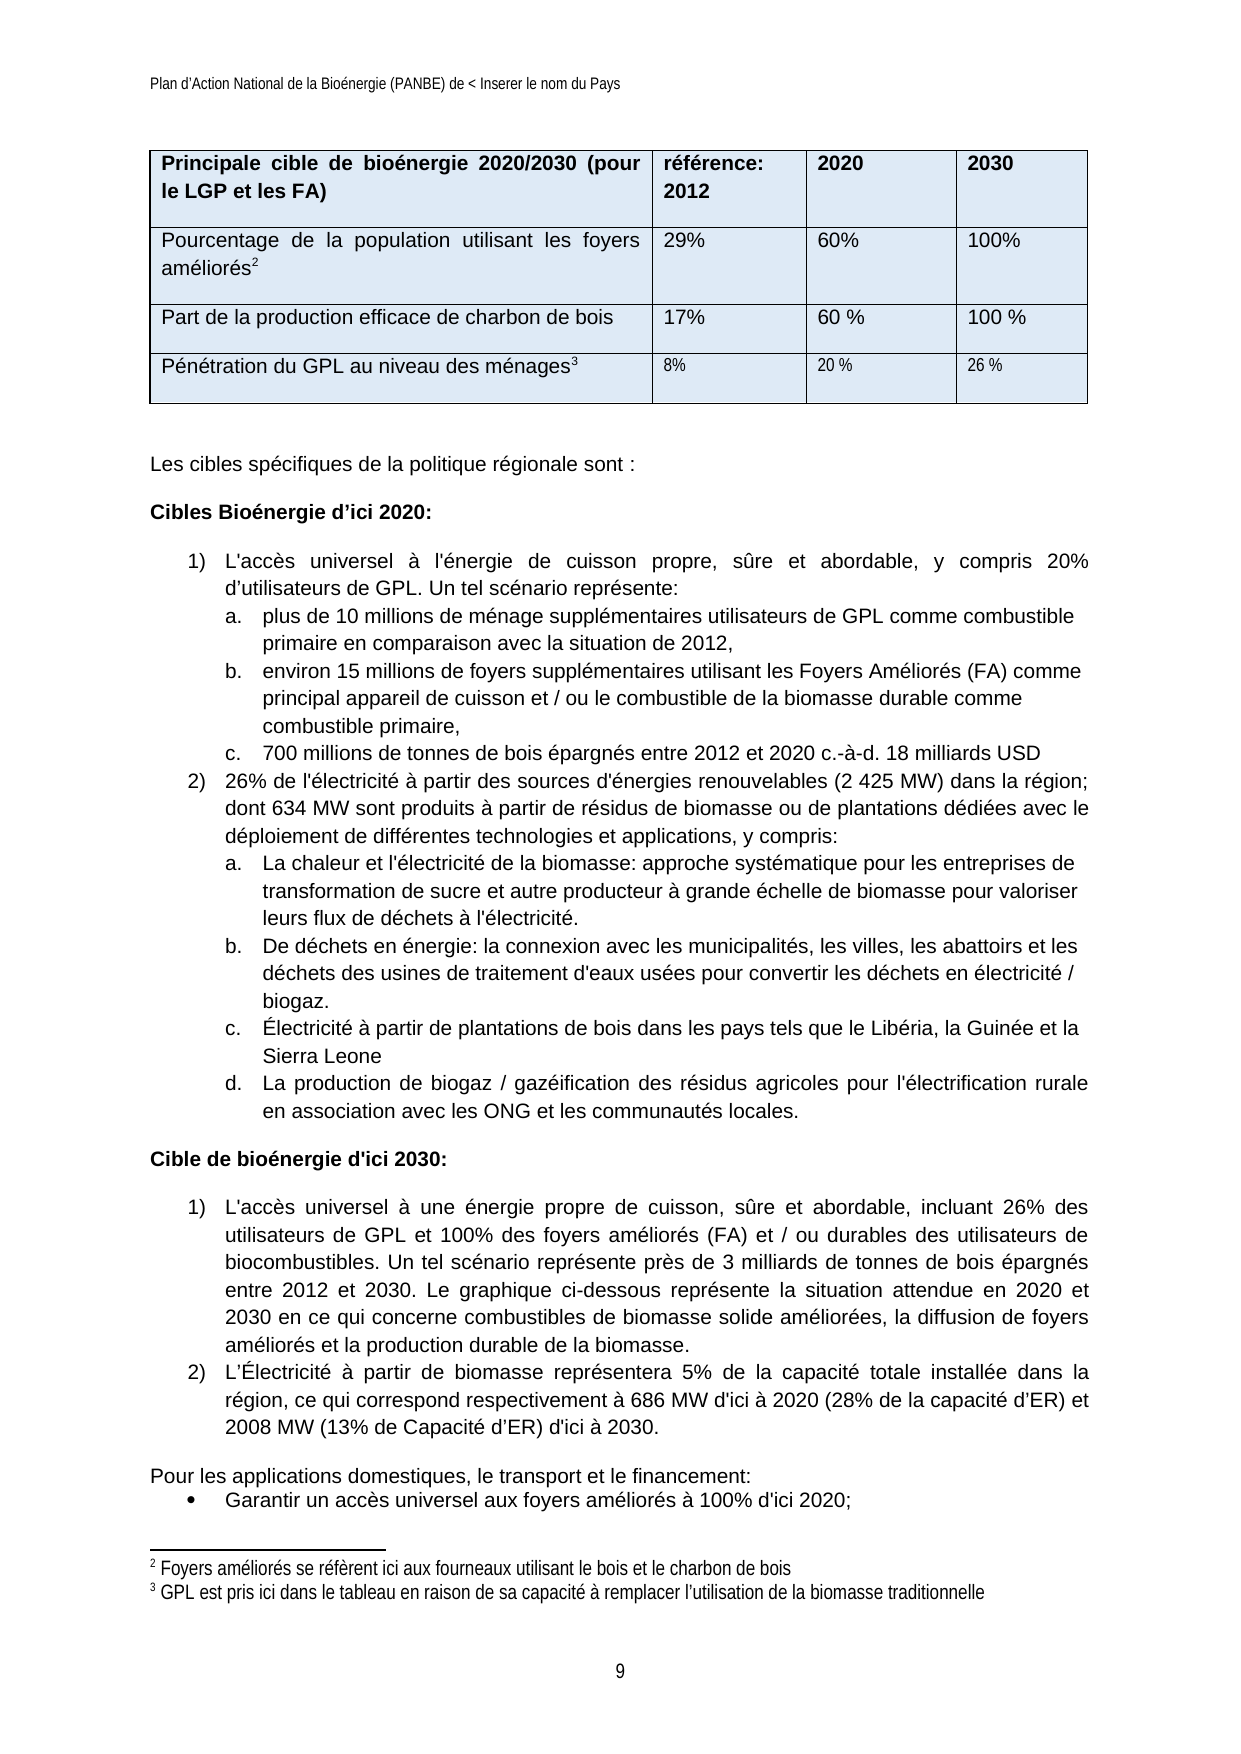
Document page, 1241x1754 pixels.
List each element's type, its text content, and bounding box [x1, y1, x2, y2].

table_header référence: 2012 [653, 151, 806, 227]
table_cell 29% [653, 228, 806, 304]
list L’Électricité à partir de biomasse représentera 5% de la capacité totale installée dans la région, ce qui correspond respectivement à 686 MW d'ici à 2020 (28% de la capacité d’ER) et 2008 MW (13% de Capacité d’ER) d'ici à 2030. [187, 1360, 1090, 1439]
table_cell Part de la production efficace de charbon de bois [151, 305, 652, 353]
list plus de 10 millions de ménage supplémentaires utilisateurs de GPL comme combustible primaire en comparaison avec la situation de 2012, [225, 603, 1090, 655]
table_cell 8% [653, 354, 806, 402]
list De déchets en énergie: la connexion avec les municipalités, les villes, les abattoirs et les déchets des usines de traitement d'eaux usées pour convertir les déchets en électricité / biogaz. [225, 933, 1090, 1012]
list La chaleur et l'électricité de la biomasse: approche systématique pour les entreprises de transformation de sucre et autre producteur à grande échelle de biomasse pour valoriser leurs flux de déchets à l'électricité. [225, 851, 1090, 930]
list 26% de l'électricité à partir des sources d'énergies renouvelables (2 425 MW) dans la région; dont 634 MW sont produits à partir de résidus de biomasse ou de plantations dédiées avec le déploiement de différentes technologies et applications, y compris: [187, 768, 1090, 847]
list L'accès universel à une énergie propre de cuisson, sûre et abordable, incluant 26% des utilisateurs de GPL et 100% des foyers améliorés (FA) et / ou durables des utilisateurs de biocombustibles. Un tel scénario représente près de 3 milliards de tonnes de bois épargnés entre 2012 et 2030. Le graphique ci-dessous représente la situation attendue en 2020 et 2030 en ce qui concerne combustibles de biomasse solide améliorées, la diffusion de foyers améliorés et la production durable de la biomasse. [187, 1195, 1090, 1357]
table_cell 17% [653, 305, 806, 353]
list Électricité à partir de plantations de bois dans les pays tels que le Libéria, la Guinée et la Sierra Leone [225, 1016, 1090, 1067]
table_header 2030 [957, 151, 1087, 227]
table_header Principale cible de bioénergie 2020/2030 (pour le LGP et les FA) [151, 151, 652, 227]
table_cell Pénétration du GPL au niveau des ménages [151, 354, 652, 402]
text Cibles Bioénergie d’ici 2020: [150, 500, 1090, 524]
table_cell 60% [807, 228, 956, 304]
list L'accès universel à l'énergie de cuisson propre, sûre et abordable, y compris 20% d’utilisateurs de GPL. Un tel scénario représente: [187, 548, 1090, 600]
table_cell 20 % [807, 354, 956, 402]
table_cell Pourcentage de la population utilisant les foyers améliorés [151, 228, 652, 304]
table_header 2020 [807, 151, 956, 227]
list 700 millions de tonnes de bois épargnés entre 2012 et 2020 c.-à-d. 18 milliards USD [225, 741, 1090, 765]
list Garantir un accès universel aux foyers améliorés à 100% d'ici 2020; [187, 1487, 1090, 1512]
text Pour les applications domestiques, le transport et le financement: [150, 1463, 1090, 1487]
table_cell 100 % [957, 305, 1087, 353]
text Les cibles spécifiques de la politique régionale sont : [150, 452, 1090, 476]
text Cible de bioénergie d'ici 2030: [150, 1147, 1090, 1171]
table_cell 26 % [957, 354, 1087, 402]
table_cell 60 % [807, 305, 956, 353]
list environ 15 millions de foyers supplémentaires utilisant les Foyers Améliorés (FA) comme principal appareil de cuisson et / ou le combustible de la biomasse durable comme combustible primaire, [225, 658, 1090, 737]
list La production de biogaz / gazéification des résidus agricoles pour l'électrification rurale en association avec les ONG et les communautés locales. [225, 1071, 1090, 1122]
table_cell 100% [957, 228, 1087, 304]
